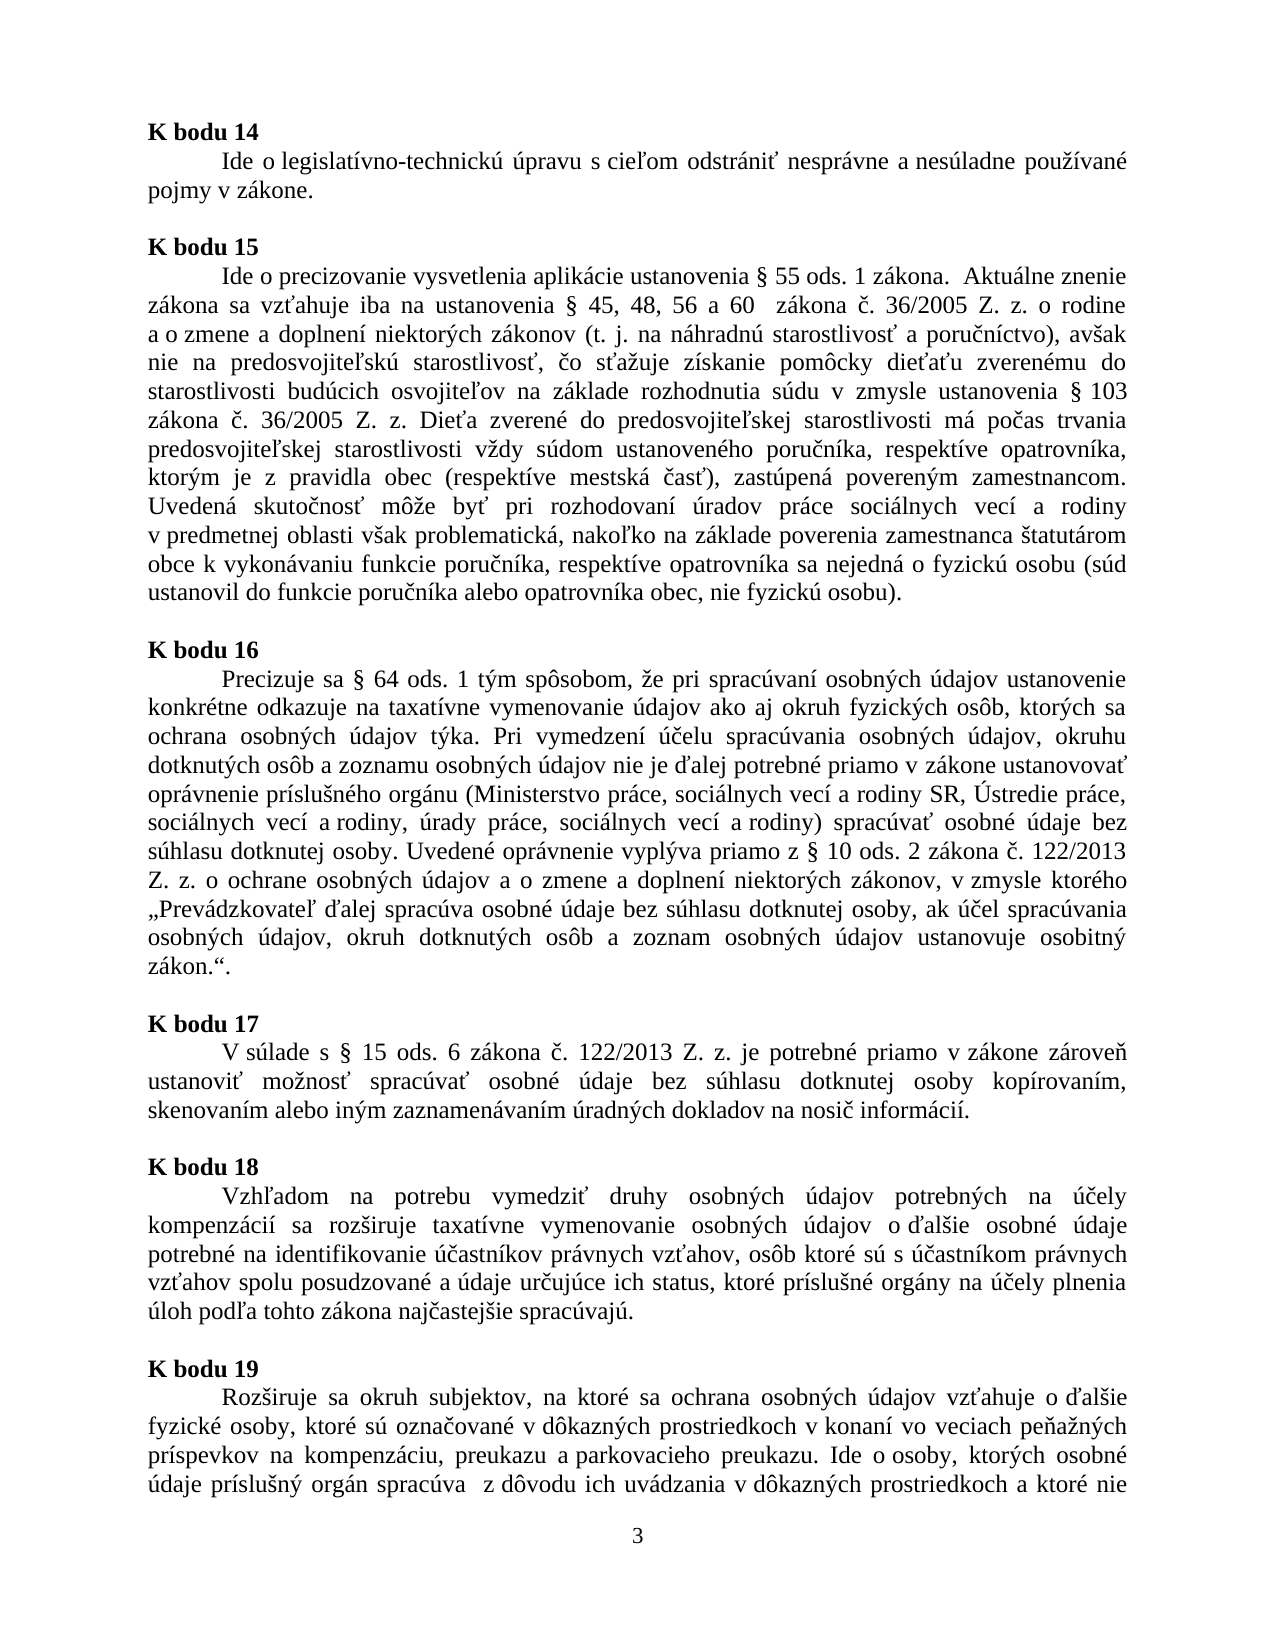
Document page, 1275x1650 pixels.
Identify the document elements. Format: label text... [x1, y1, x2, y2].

text K bodu 14 [148, 117, 1127, 146]
text Ide o precizovanie vysvetlenia aplikácie ustanovenia § 55 ods. 1 zákona. Aktuálne znenie zákona sa vzťahuje iba na ustanovenia § 45, 48, 56 a 60 zákona č. 36/2005 Z. z. o rodine a o zmene a doplnení niektorých zákonov (t. j. na náhradnú starostlivosť a poručníctvo), avšak nie na predosvojiteľskú starostlivosť, čo sťažuje získanie pomôcky dieťaťu zverenému do starostlivosti budúcich osvojiteľov na základe rozhodnutia súdu v zmysle ustanovenia § 103 zákona č. 36/2005 Z. z. Dieťa zverené do predosvojiteľskej starostlivosti má počas trvania predosvojiteľskej starostlivosti vždy súdom ustanoveného poručníka, respektíve opatrovníka, ktorým je z pravidla obec (respektíve mestská časť), zastúpená povereným zamestnancom. Uvedená skutočnosť môže byť pri rozhodovaní úradov práce sociálnych vecí a rodiny v predmetnej oblasti však problematická, nakoľko na základe poverenia zamestnanca štatutárom obce k vykonávaniu funkcie poručníka, respektíve opatrovníka sa nejedná o fyzickú osobu (súd ustanovil do funkcie poručníka alebo opatrovníka obec, nie fyzickú osobu). [148, 261, 1127, 606]
text V súlade s § 15 ods. 6 zákona č. 122/2013 Z. z. je potrebné priamo v zákone zároveň ustanoviť možnosť spracúvať osobné údaje bez súhlasu dotknutej osoby kopírovaním, skenovaním alebo iným zaznamenávaním úradných dokladov na nosič informácií. [148, 1037, 1127, 1124]
text K bodu 15 [148, 232, 1127, 261]
text K bodu 16 [148, 635, 1127, 664]
text Precizuje sa § 64 ods. 1 tým spôsobom, že pri spracúvaní osobných údajov ustanovenie konkrétne odkazuje na taxatívne vymenovanie údajov ako aj okruh fyzických osôb, ktorých sa ochrana osobných údajov týka. Pri vymedzení účelu spracúvania osobných údajov, okruhu dotknutých osôb a zoznamu osobných údajov nie je ďalej potrebné priamo v zákone ustanovovať oprávnenie príslušného orgánu (Ministerstvo práce, sociálnych vecí a rodiny SR, Ústredie práce, sociálnych vecí a rodiny, úrady práce, sociálnych vecí a rodiny) spracúvať osobné údaje bez súhlasu dotknutej osoby. Uvedené oprávnenie vyplýva priamo z § 10 ods. 2 zákona č. 122/2013 Z. z. o ochrane osobných údajov a o zmene a doplnení niektorých zákonov, v zmysle ktorého „Prevádzkovateľ ďalej spracúva osobné údaje bez súhlasu dotknutej osoby, ak účel spracúvania osobných údajov, okruh dotknutých osôb a zoznam osobných údajov ustanovuje osobitný zákon.“. [148, 664, 1127, 980]
text K bodu 19 [148, 1354, 1127, 1382]
text K bodu 17 [148, 1009, 1127, 1037]
text ​ Ide o legislatívno-technickú úpravu s cieľom odstrániť nesprávne a nesúladne používané pojmy v zákone. [148, 146, 1127, 204]
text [148, 1382, 1127, 1497]
text K bodu 18 [148, 1152, 1127, 1181]
text Vzhľadom na potrebu vymedziť druhy osobných údajov potrebných na účely kompenzácií sa rozširuje taxatívne vymenovanie osobných údajov o ďalšie osobné údaje potrebné na identifikovanie účastníkov právnych vzťahov, osôb ktoré sú s účastníkom právnych vzťahov spolu posudzované a údaje určujúce ich status, ktoré príslušné orgány na účely plnenia úloh podľa tohto zákona najčastejšie spracúvajú. [148, 1181, 1127, 1325]
